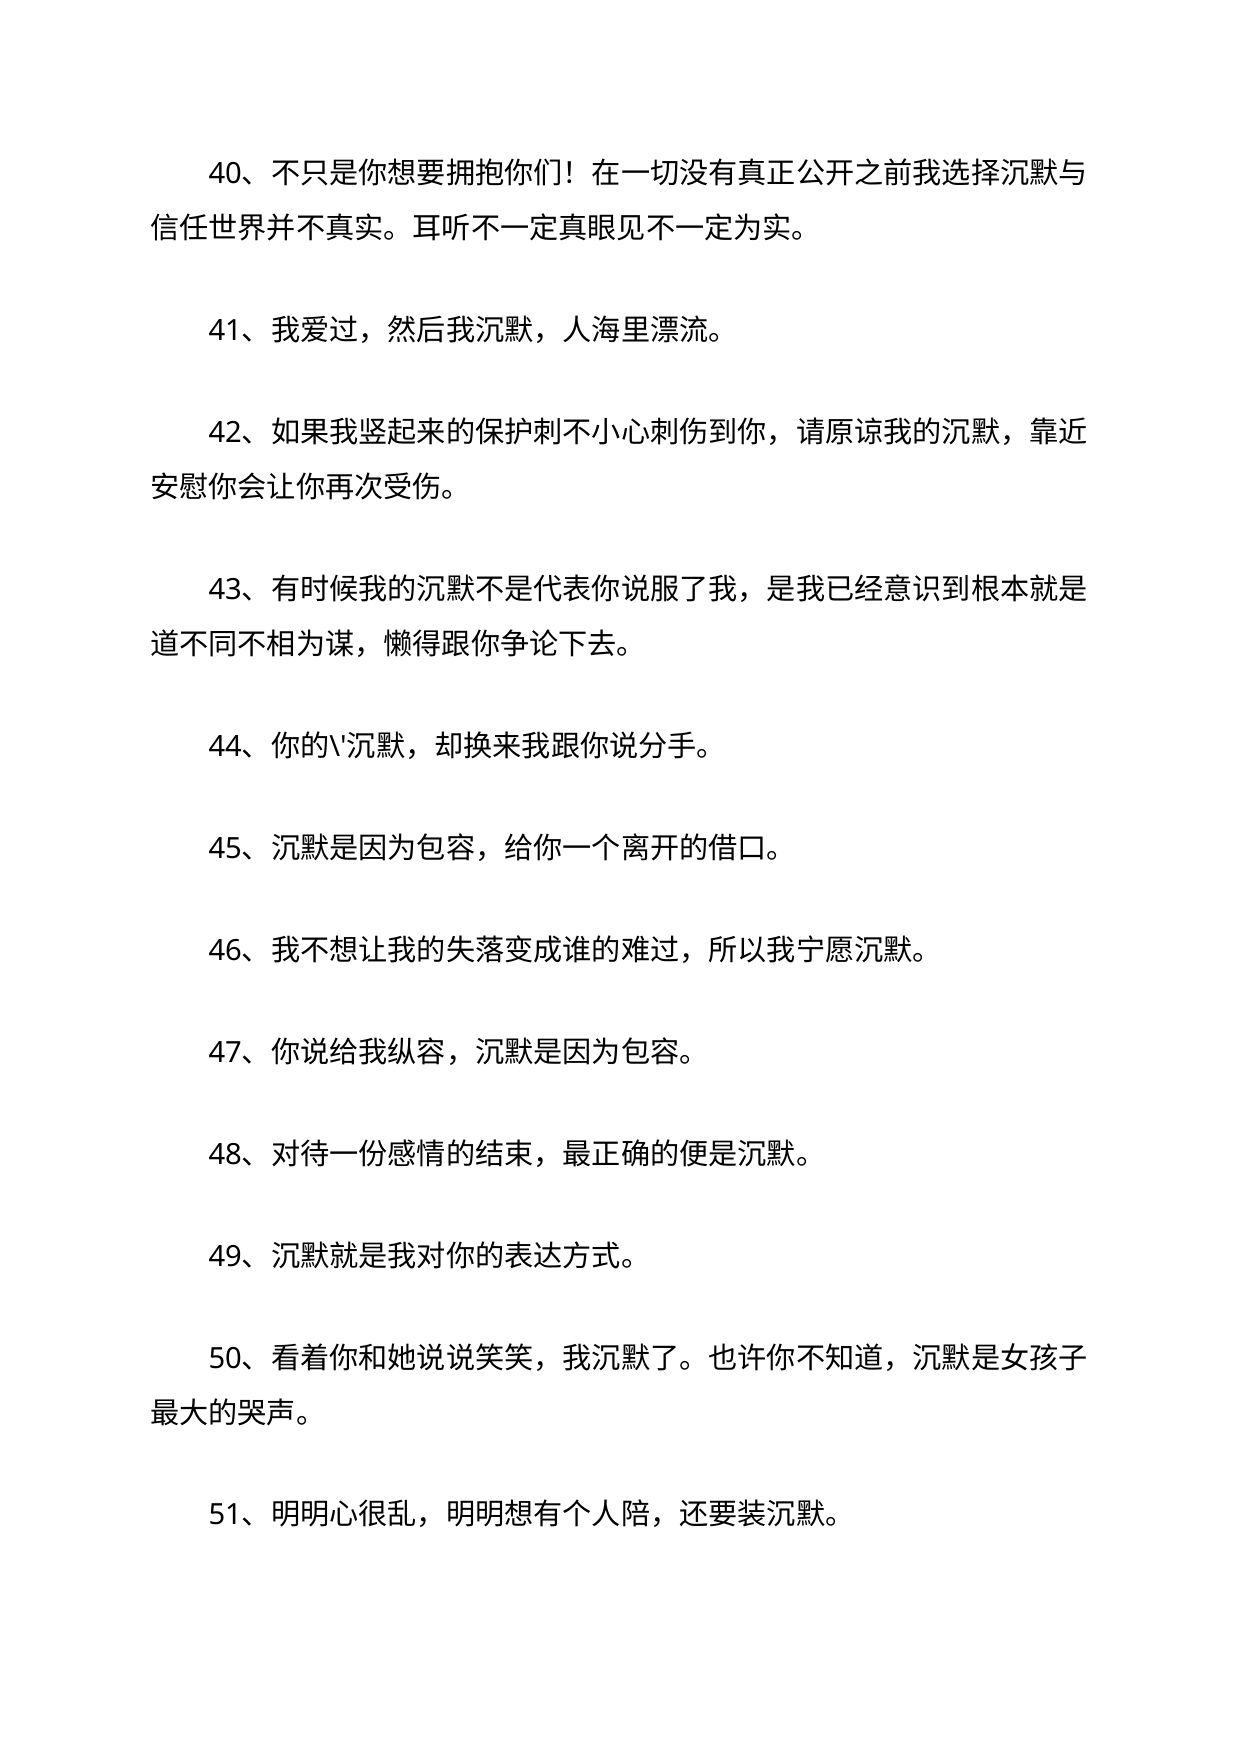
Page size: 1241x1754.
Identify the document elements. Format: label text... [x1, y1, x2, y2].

text 47、你说给我纵容，沉默是因为包容。 [150, 1028, 1090, 1071]
text 46、我不想让我的失落变成谁的难过，所以我宁愿沉默。 [150, 926, 1090, 969]
text 43、有时候我的沉默不是代表你说服了我，是我已经意识到根本就是道不同不相为谋，懒得跟你争论下去。 [150, 566, 1090, 663]
text 44、你的\'沉默，却换来我跟你说分手。 [150, 722, 1090, 765]
text 42、如果我竖起来的保护刺不小心刺伤到你，请原谅我的沉默，靠近安慰你会让你再次受伤。 [150, 409, 1090, 506]
text 40、不只是你想要拥抱你们！在一切没有真正公开之前我选择沉默与信任世界并不真实。耳听不一定真眼见不一定为实。 [150, 150, 1090, 247]
text 49、沉默就是我对你的表达方式。 [150, 1232, 1090, 1274]
text 41、我爱过，然后我沉默，人海里漂流。 [150, 307, 1090, 349]
text 48、对待一份感情的结束，最正确的便是沉默。 [150, 1130, 1090, 1173]
text 50、看着你和她说说笑笑，我沉默了。也许你不知道，沉默是女孩子最大的哭声。 [150, 1334, 1090, 1431]
text 51、明明心很乱，明明想有个人陪，还要装沉默。 [150, 1491, 1090, 1533]
text 45、沉默是因为包容，给你一个离开的借口。 [150, 824, 1090, 867]
